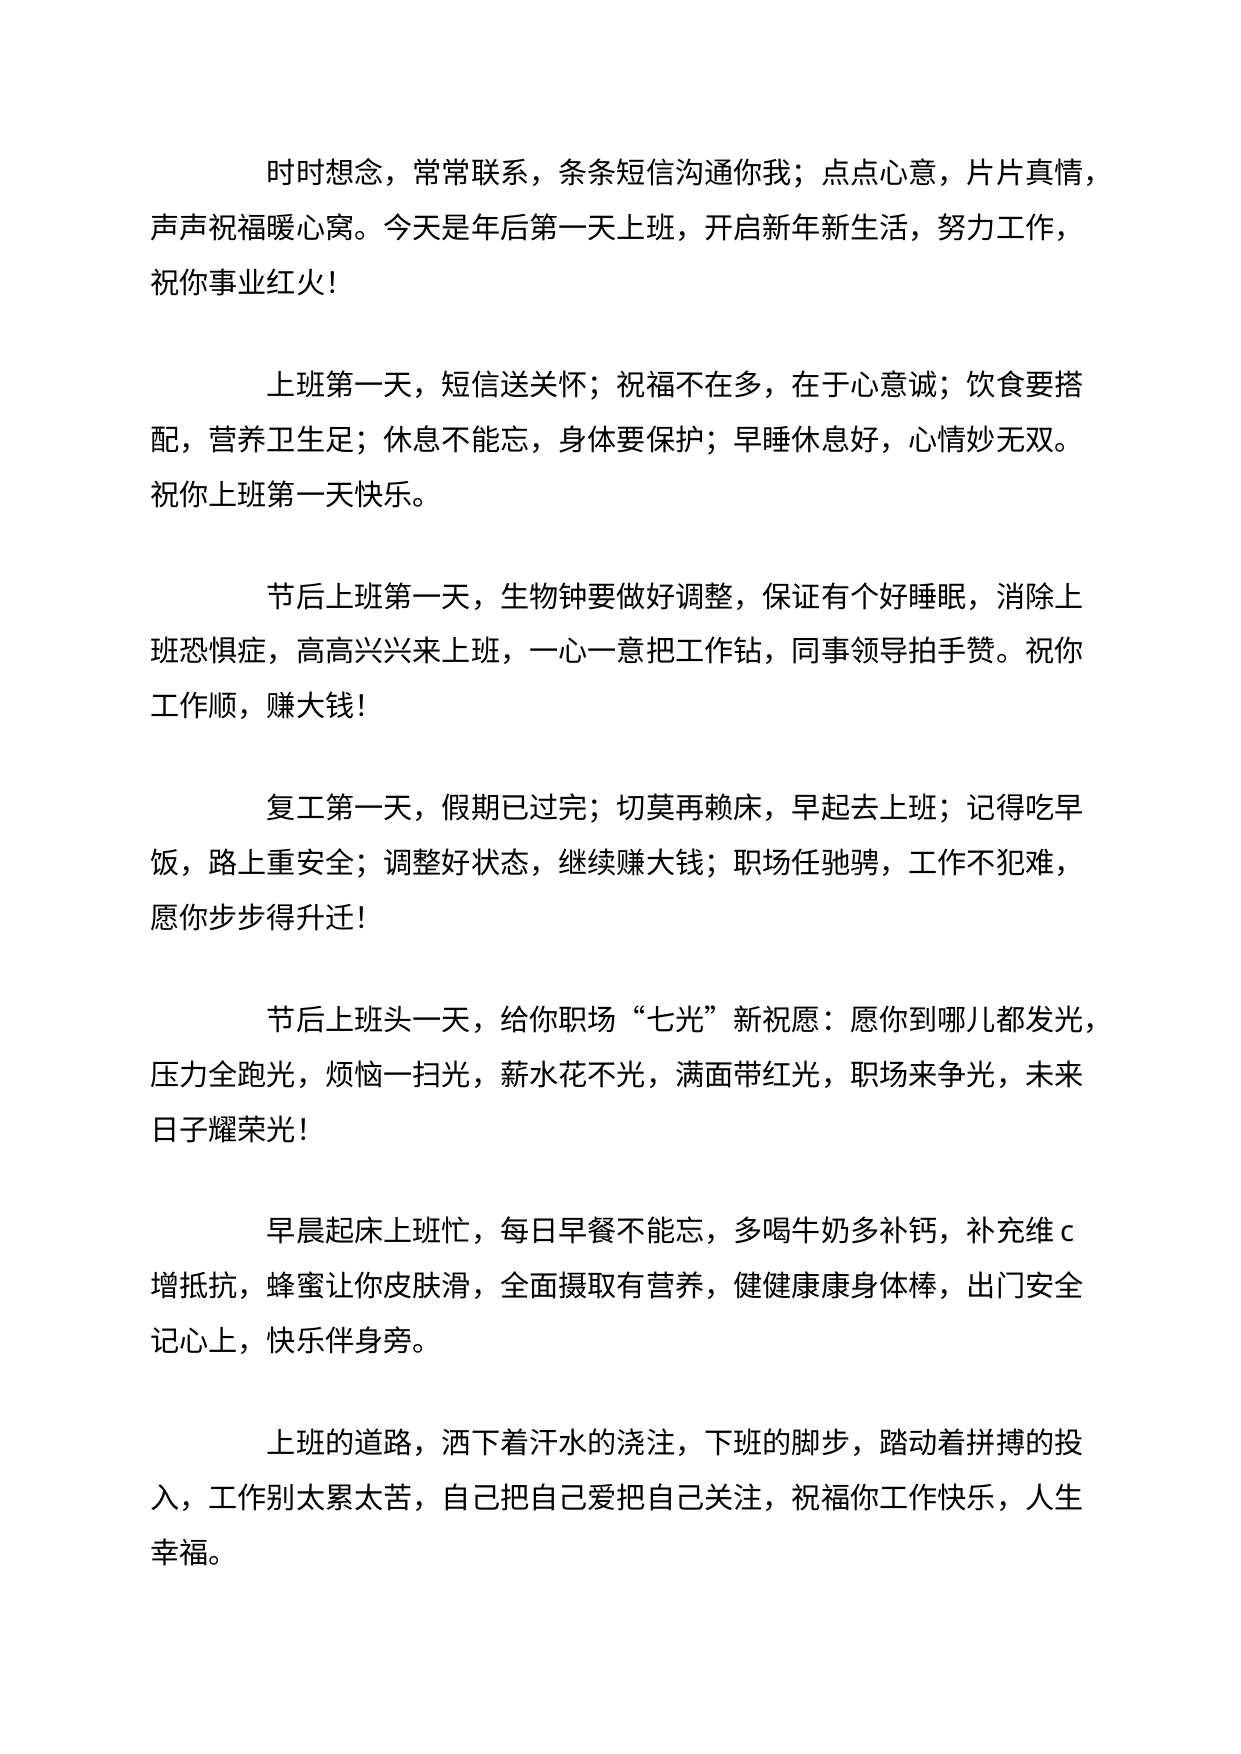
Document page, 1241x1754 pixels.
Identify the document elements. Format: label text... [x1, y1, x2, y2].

text 时时想念，常常联系，条条短信沟通你我；点点心意，片片真情，声声祝福暖心窝。今天是年后第一天上班，开启新年新生活，努力工作，祝你事业红火！ [150, 150, 1090, 302]
text 节后上班第一天，生物钟要做好调整，保证有个好睡眠，消除上班恐惧症，高高兴兴来上班，一心一意把工作钻，同事领导拍手赞。祝你工作顺，赚大钱！ [150, 573, 1090, 725]
text 上班第一天，短信送关怀；祝福不在多，在于心意诚；饮食要搭配，营养卫生足；休息不能忘，身体要保护；早睡休息好，心情妙无双。祝你上班第一天快乐。 [150, 362, 1090, 514]
text 复工第一天，假期已过完；切莫再赖床，早起去上班；记得吃早饭，路上重安全；调整好状态，继续赚大钱；职场任驰骋，工作不犯难，愿你步步得升迁！ [150, 785, 1090, 937]
text 上班的道路，洒下着汗水的浇注，下班的脚步，踏动着拼搏的投入，工作别太累太苦，自己把自己爱把自己关注，祝福你工作快乐，人生幸福。 [150, 1419, 1090, 1572]
text 节后上班头一天，给你职场“七光”新祝愿：愿你到哪儿都发光，压力全跑光，烦恼一扫光，薪水花不光，满面带红光，职场来争光，未来日子耀荣光！ [150, 996, 1090, 1148]
text 早晨起床上班忙，每日早餐不能忘，多喝牛奶多补钙，补充维c增抵抗，蜂蜜让你皮肤滑，全面摄取有营养，健健康康身体棒，出门安全记心上，快乐伴身旁。 [150, 1208, 1090, 1360]
